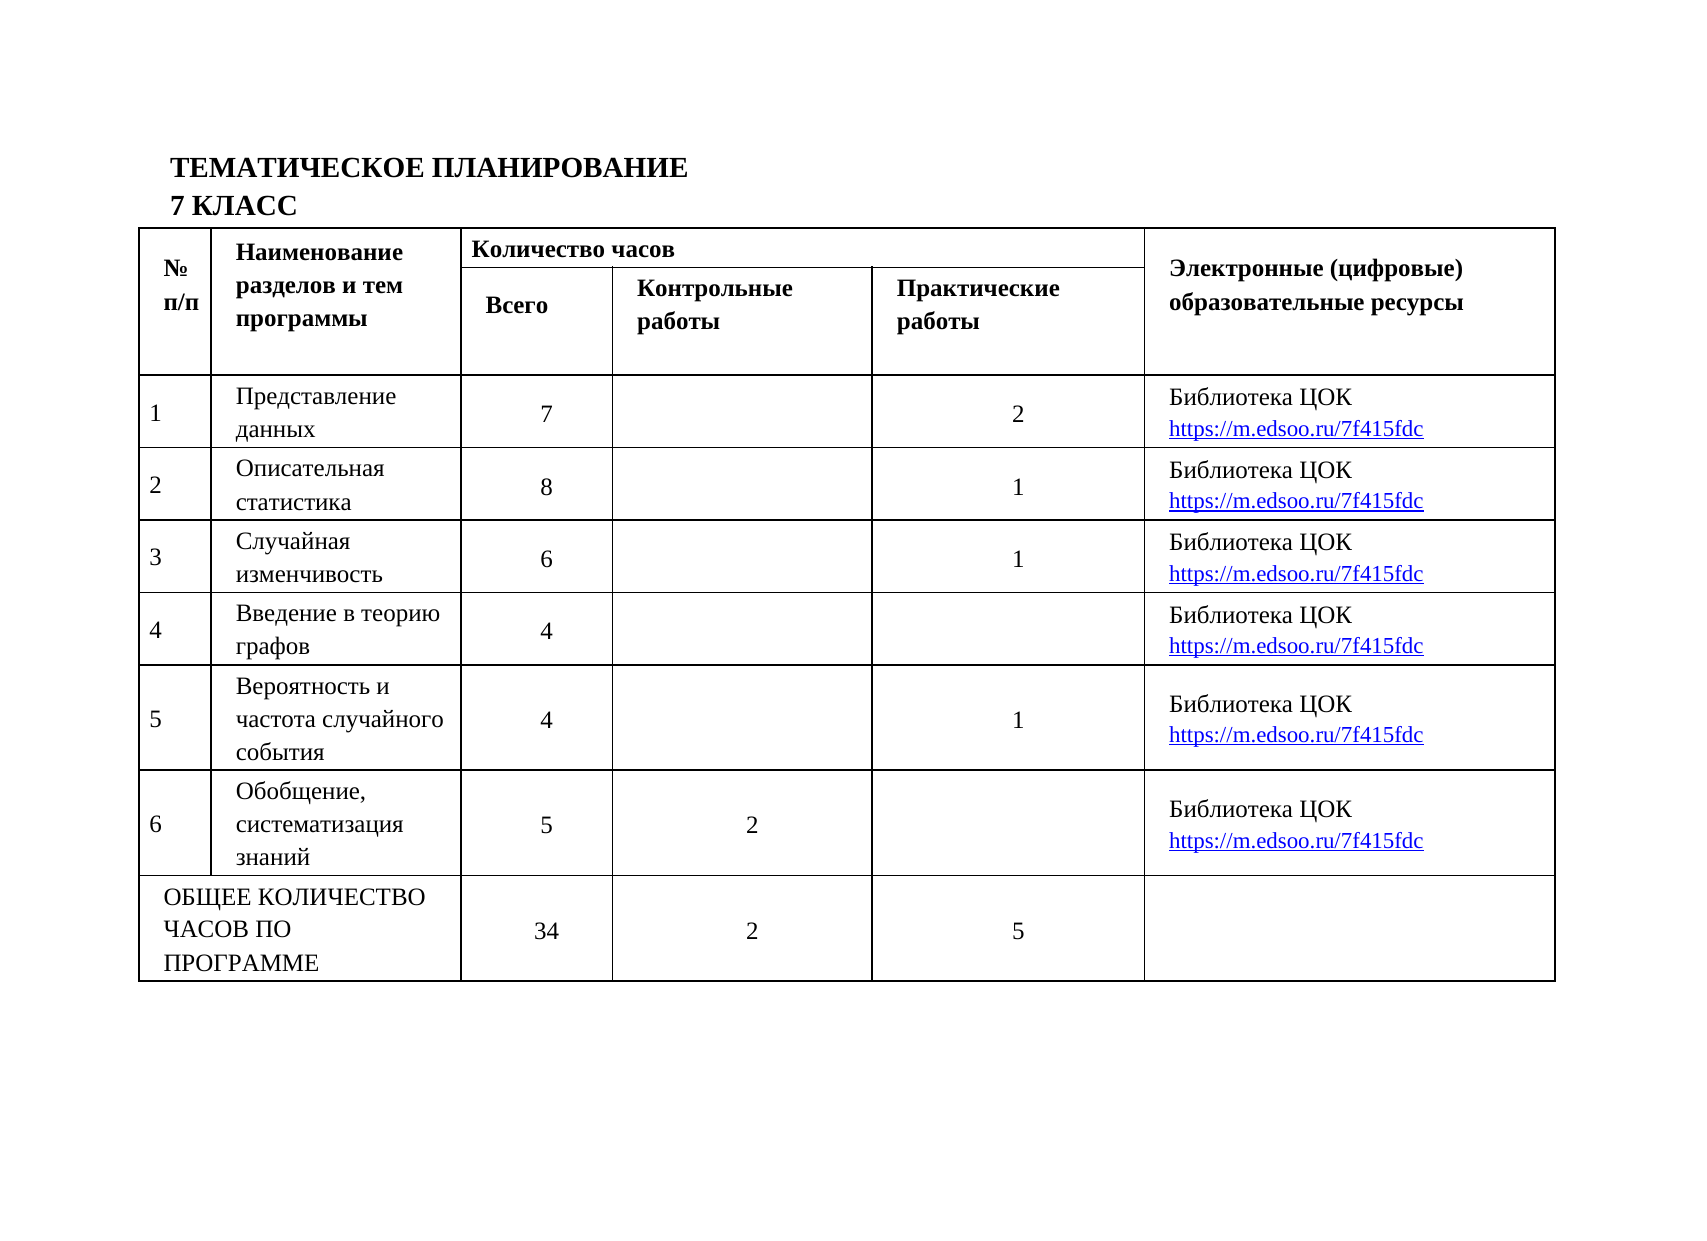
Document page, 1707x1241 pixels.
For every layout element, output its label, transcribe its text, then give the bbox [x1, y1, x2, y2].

table_cell 1 [873, 448, 1144, 519]
table_cell 4 [462, 593, 612, 664]
table_cell 4 [140, 593, 210, 664]
text 7 КЛАСС [162, 188, 1557, 222]
table_cell Практические работы [873, 268, 1144, 374]
table_cell 7 [462, 376, 612, 447]
table_cell Случайная изменчивость [212, 521, 460, 592]
table_cell Библиотека ЦОК https://m.edsoo.ru/7f415fdc [1145, 376, 1554, 447]
table_cell Библиотека ЦОК https://m.edsoo.ru/7f415fdc [1145, 448, 1554, 519]
table_cell ОБЩЕЕ КОЛИЧЕСТВО ЧАСОВ ПО ПРОГРАММЕ [140, 876, 460, 980]
table_cell 8 [462, 448, 612, 519]
table_cell Обобщение, систематизация знаний [212, 771, 460, 875]
table_cell [873, 593, 1144, 664]
table_cell Всего [462, 268, 612, 374]
table_cell Контрольные работы [613, 268, 871, 374]
table_cell [613, 666, 871, 769]
table_cell 5 [462, 771, 612, 875]
table_header № п/п [140, 229, 210, 374]
table_cell Вероятность и частота случайного события [212, 666, 460, 769]
table_cell 1 [873, 666, 1144, 769]
table_cell 34 [462, 876, 612, 980]
table_cell 4 [462, 666, 612, 769]
table_cell Библиотека ЦОК https://m.edsoo.ru/7f415fdc [1145, 593, 1554, 664]
table_cell [873, 771, 1144, 875]
table_cell 1 [140, 376, 210, 447]
table_cell 2 [613, 876, 871, 980]
table_cell Представление данных [212, 376, 460, 447]
table_cell 2 [873, 376, 1144, 447]
table_header Электронные (цифровые) образовательные ресурсы [1145, 229, 1554, 374]
table_cell 2 [613, 771, 871, 875]
table_cell Библиотека ЦОК https://m.edsoo.ru/7f415fdc [1145, 771, 1554, 875]
table_cell [613, 521, 871, 592]
table_cell 1 [873, 521, 1144, 592]
table_header Наименование разделов и тем программы [212, 229, 460, 374]
table_cell 6 [140, 771, 210, 875]
table_cell 6 [462, 521, 612, 592]
table_cell [1145, 876, 1554, 980]
table_cell [613, 376, 871, 447]
table_header Количество часов [462, 229, 1144, 266]
table_cell [613, 448, 871, 519]
table_cell [613, 593, 871, 664]
table_cell Библиотека ЦОК https://m.edsoo.ru/7f415fdc [1145, 521, 1554, 592]
table_cell 3 [140, 521, 210, 592]
table_cell 2 [140, 448, 210, 519]
table_cell Описательная статистика [212, 448, 460, 519]
table_cell 5 [873, 876, 1144, 980]
table_cell Библиотека ЦОК https://m.edsoo.ru/7f415fdc [1145, 666, 1554, 769]
table_cell Введение в теорию графов [212, 593, 460, 664]
text ТЕМАТИЧЕСКОЕ ПЛАНИРОВАНИЕ [162, 150, 1557, 183]
table_cell 5 [140, 666, 210, 769]
